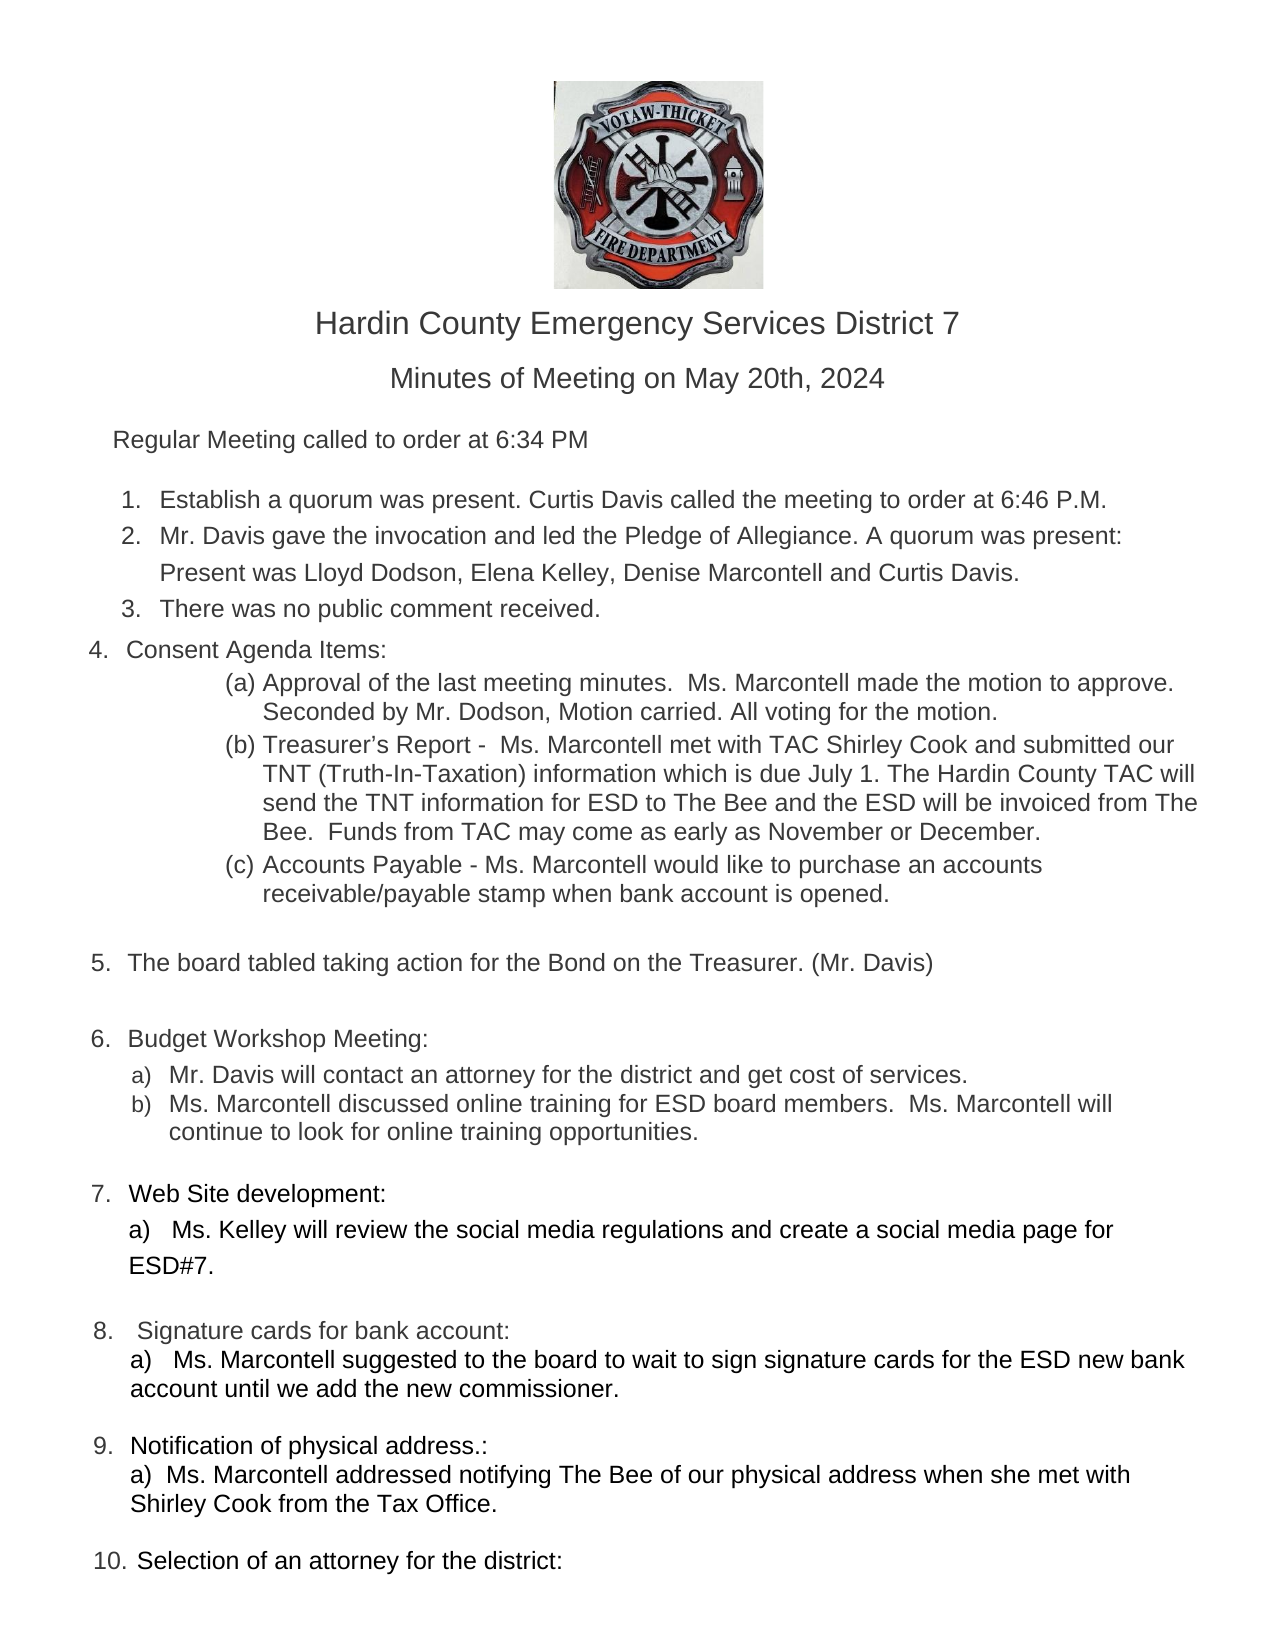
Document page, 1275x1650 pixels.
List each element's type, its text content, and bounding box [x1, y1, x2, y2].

text a) Ms. Marcontell addressed notifying The Bee of our physical address when she met with Shirley Cook from the Tax Office. [130, 1460, 1200, 1517]
list The board tabled taking action for the Bond on the Treasurer. (Mr. Davis) [91, 948, 1188, 977]
list Establish a quorum was present. Curtis Davis called the meeting to order at 6:46 P.M. [121, 484, 1186, 513]
text Hardin County Emergency Services District 7 [75, 304, 1200, 341]
list Mr. Davis gave the invocation and led the Pledge of Allegiance. A quorum was present: Present was Lloyd Dodson, Elena Kelley, Denise Marcontell and Curtis Davis. [121, 521, 1186, 586]
list Mr. Davis will contact an attorney for the district and get cost of services. [131, 1060, 1200, 1089]
text Minutes of Meeting on May 20th, 2024 [75, 361, 1200, 395]
list Selection of an attorney for the district: [93, 1546, 1200, 1575]
list Notification of physical address.: [93, 1431, 1200, 1460]
picture [553, 81, 764, 289]
title Regular Meeting called to order at 6:34 PM [94, 425, 1200, 454]
text a) Ms. Marcontell suggested to the board to wait to sign signature cards for the ESD new bank account until we add the new commissioner. [130, 1345, 1200, 1402]
list Signature cards for bank account: [93, 1316, 1200, 1345]
list Accounts Payable - Ms. Marcontell would like to purchase an accounts receivable/payable stamp when bank account is opened. [225, 850, 1200, 907]
list Approval of the last meeting minutes. Ms. Marcontell made the motion to approve. Seconded by Mr. Dodson, Motion carried. All voting for the motion. [225, 668, 1200, 726]
list Consent Agenda Items: [88, 635, 1200, 664]
list Treasurer’s Report - Ms. Marcontell met with TAC Shirley Cook and submitted our TNT (Truth-In-Taxation) information which is due July 1. The Hardin County TAC will send the TNT information for ESD to The Bee and the ESD will be invoiced from The Bee. Funds from TAC may come as early as November or December. [225, 730, 1200, 845]
list Web Site development: [91, 1179, 1188, 1208]
list Ms. Marcontell discussed online training for ESD board members. Ms. Marcontell will continue to look for online training opportunities. [131, 1089, 1200, 1146]
list Budget Workshop Meeting: [90, 1024, 1200, 1053]
list a) Ms. Kelley will review the social media regulations and create a social media page for ESD#7. [128, 1215, 1188, 1280]
list There was no public comment received. [121, 594, 1186, 623]
